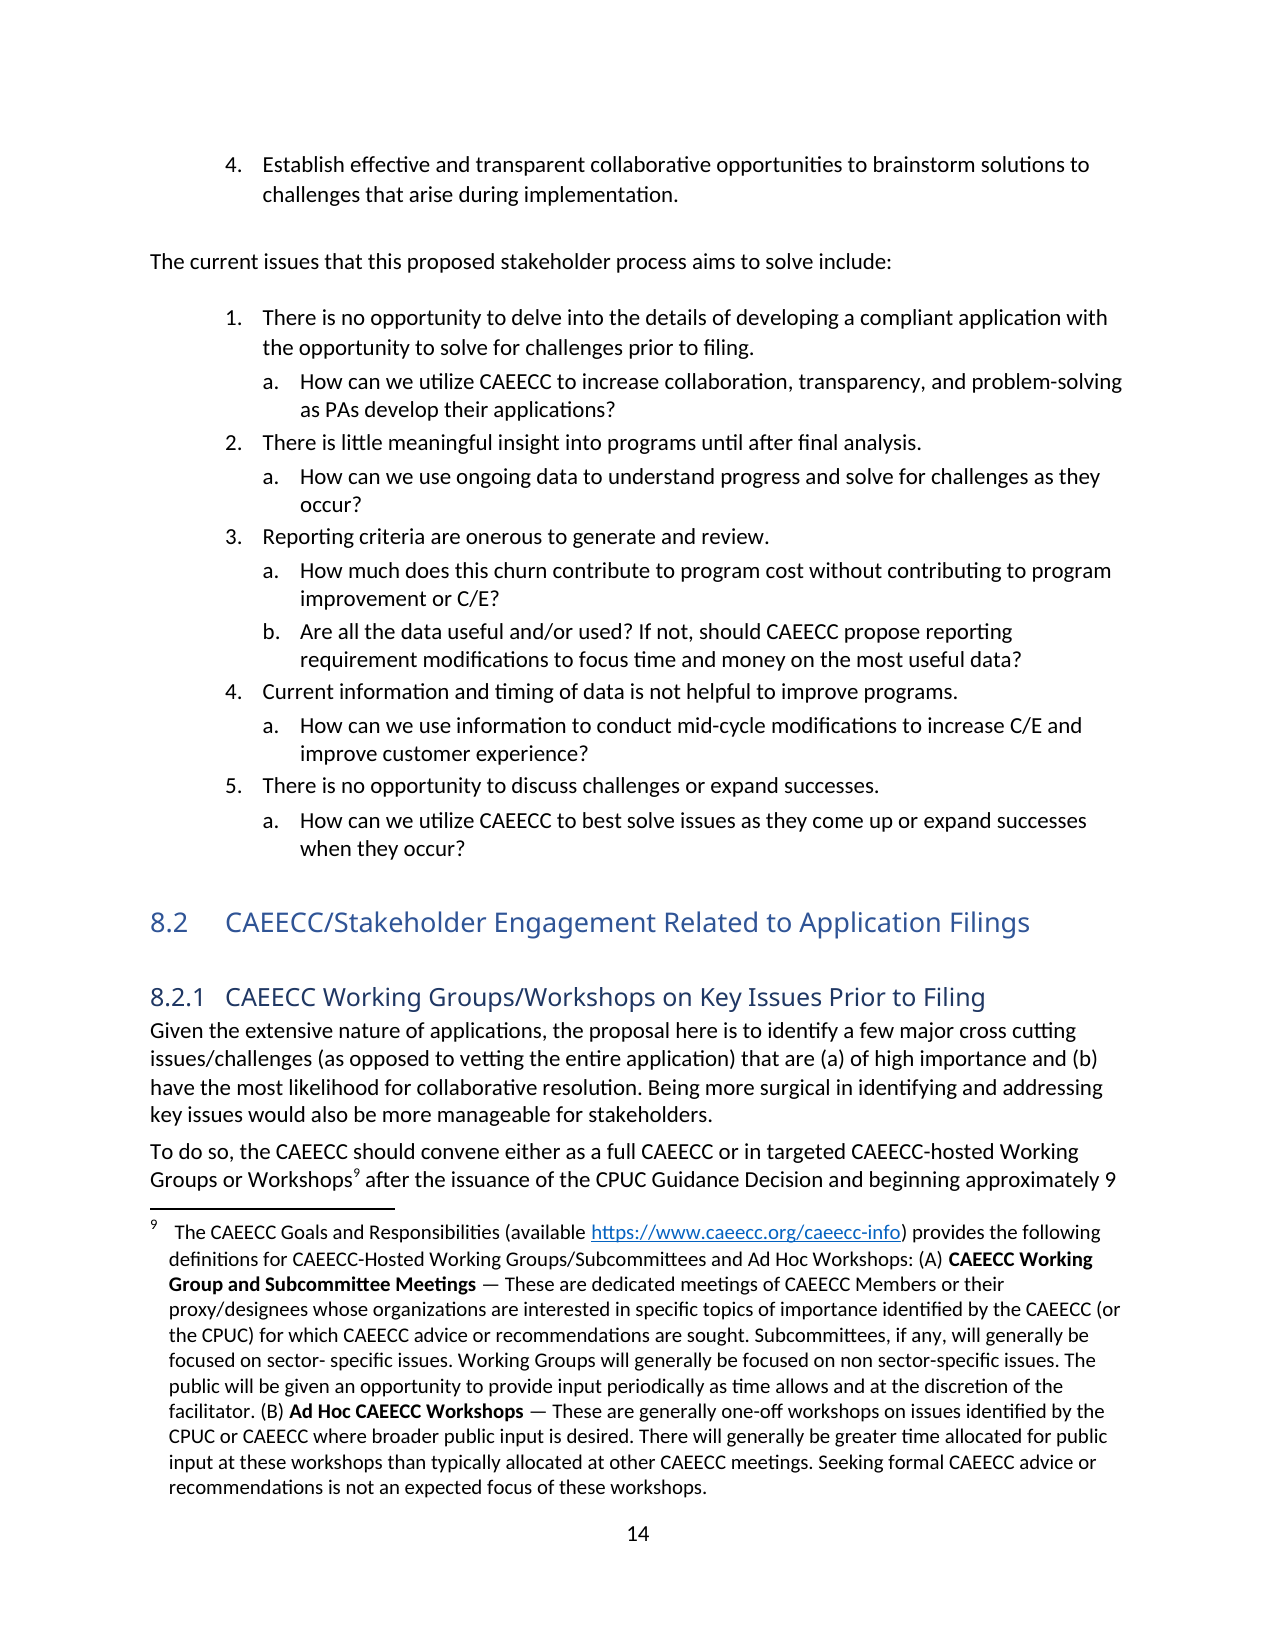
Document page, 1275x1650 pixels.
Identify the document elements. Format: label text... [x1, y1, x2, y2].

list Establish effective and transparent collaborative opportunities to brainstorm solutions to challenges that arise during implementation. [225, 150, 1125, 208]
list Are all the data useful and/or used? If not, should CAEECC propose reporting requirement modifications to focus time and money on the most useful data? [262, 617, 1125, 673]
list How can we use information to conduct mid-cycle modifications to increase C/E and improve customer experience? [262, 711, 1125, 767]
list How can we utilize CAEECC to increase collaboration, transparency, and problem-solving as PAs develop their applications? [262, 367, 1125, 423]
text The current issues that this proposed stakeholder process aims to solve include: [150, 247, 1125, 275]
list How much does this churn contribute to program cost without contributing to program improvement or C/E? [262, 557, 1125, 613]
subtitle 8.2.1 CAEECC Working Groups/Workshops on Key Issues Prior to Filing [150, 980, 1125, 1014]
list There is no opportunity to delve into the details of developing a compliant application with the opportunity to solve for challenges prior to filing. [225, 303, 1125, 361]
list There is little meaningful insight into programs until after final analysis. [225, 428, 1125, 456]
list How can we utilize CAEECC to best solve issues as they come up or expand successes when they occur? [262, 806, 1125, 862]
list There is no opportunity to discuss challenges or expand successes. [225, 772, 1125, 799]
list Current information and timing of data is not helpful to improve programs. [225, 677, 1125, 705]
list Reporting criteria are onerous to generate and review. [225, 522, 1125, 550]
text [150, 1137, 1125, 1193]
subtitle 8.2 CAEECC/Stakeholder Engagement Related to Application Filings [150, 904, 1125, 941]
list How can we use ongoing data to understand progress and solve for challenges as they occur? [262, 462, 1125, 518]
text Given the extensive nature of applications, the proposal here is to identify a few major cross cutting issues/challenges (as opposed to vetting the entire application) that are (a) of high importance and (b) have the most likelihood for collaborative resolution. Being more surgical in identifying and addressing key issues would also be more manageable for stakeholders. [150, 1017, 1125, 1129]
